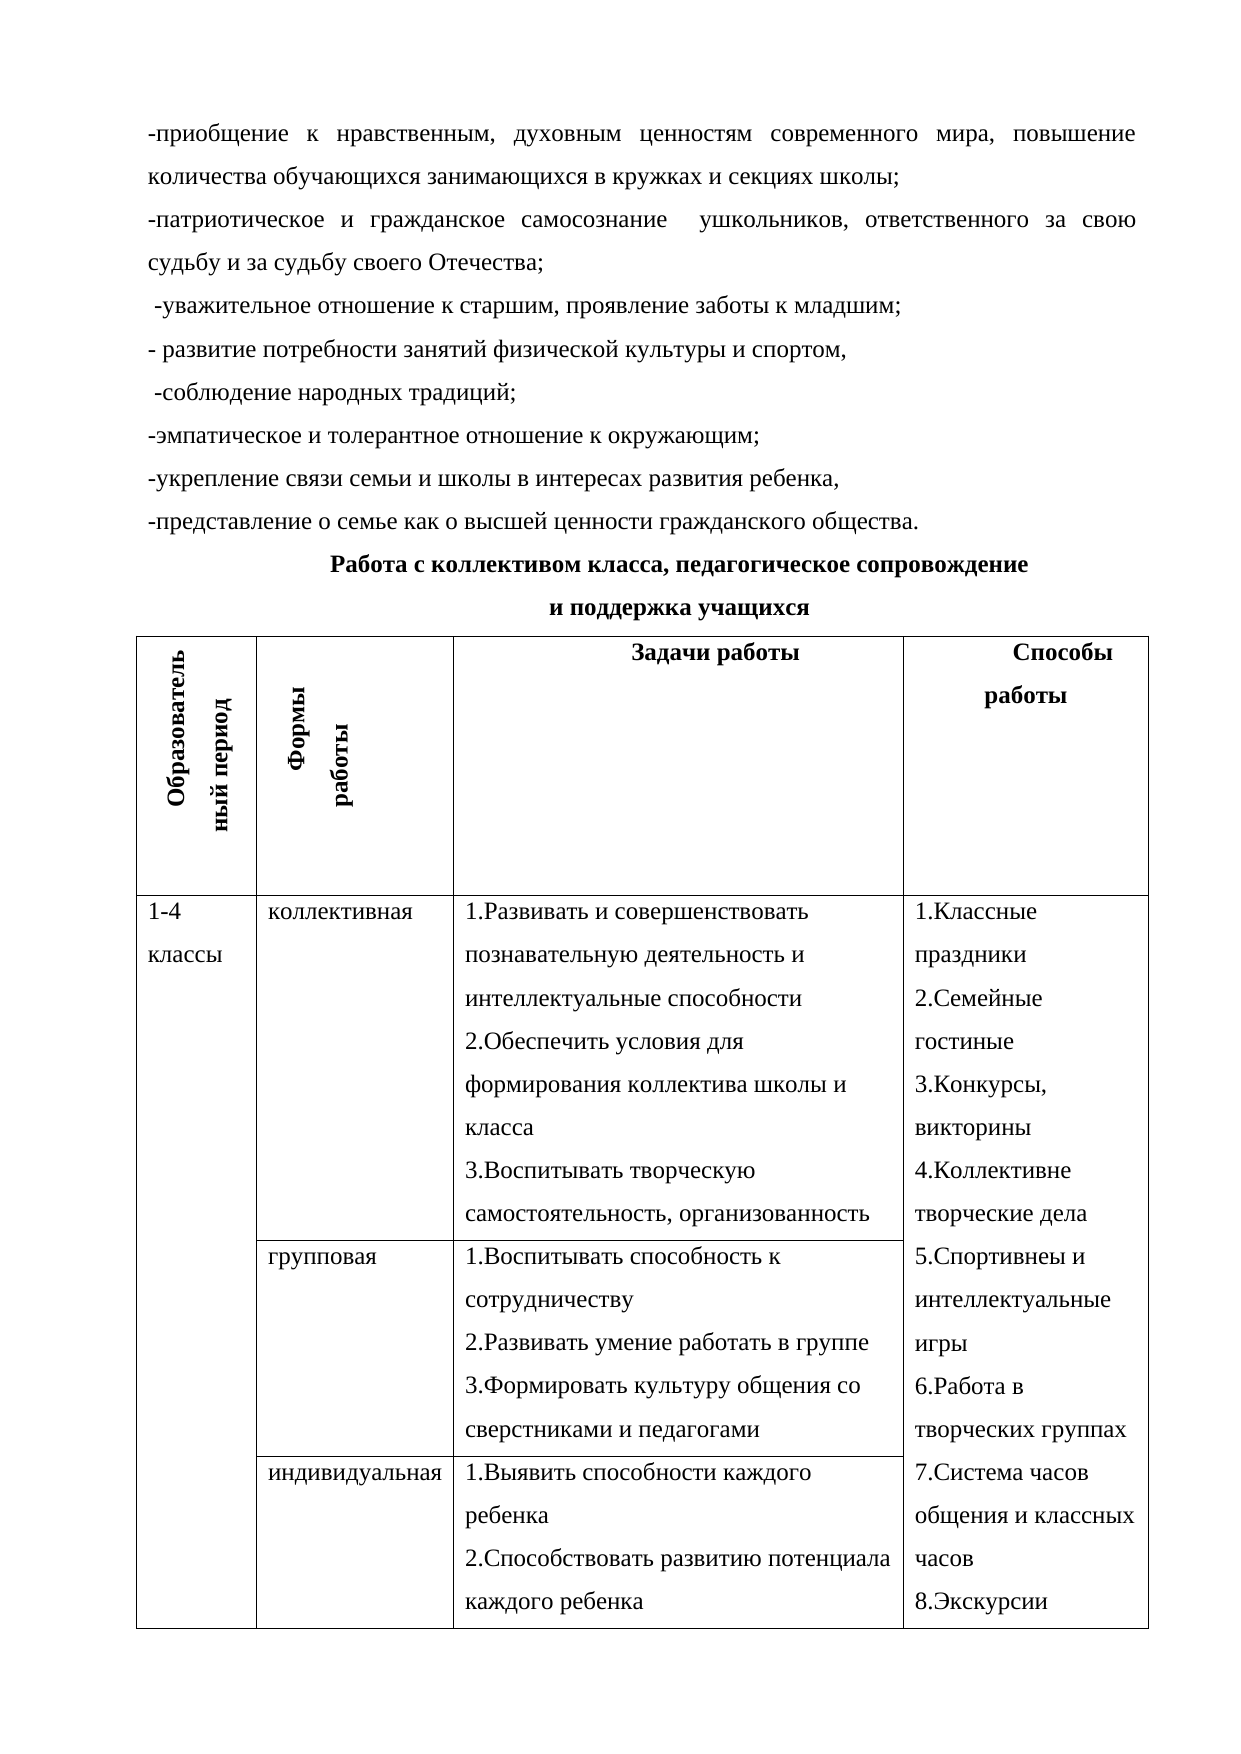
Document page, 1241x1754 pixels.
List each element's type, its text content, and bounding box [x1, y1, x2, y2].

table_cell 1.Воспитывать способность к сотрудничеству 2.Развивать умение работать в группе 3.Формировать культуру общения со сверстниками и педагогами [454, 1241, 903, 1456]
table_header Задачи работы [454, 637, 903, 895]
table_cell 1-4 классы [137, 896, 256, 1628]
text -представление о семье как о высшей ценности гражданского общества. [148, 506, 1137, 535]
text Работа с коллективом класса, педагогическое сопровождение [148, 549, 1137, 578]
table_header Образовательный период [137, 637, 256, 895]
text -укрепление связи семьи и школы в интересах развития ребенка, [148, 463, 1137, 492]
table_cell групповая [257, 1241, 453, 1456]
text и поддержка учащихся [148, 592, 1137, 621]
table_cell 1.Классные праздники 2.Семейные гостиные 3.Конкурсы, викторины 4.Коллективне творческие дела 5.Спортивнеы и интеллектуальные игры 6.Работа в творческих группах 7.Система часов общения и классных часов 8.Экскурсии 9.Индивидуальные беседы со школьниками 10.Сюжетные и ролевые игры 11.Система дополнительного образования [904, 896, 1148, 1628]
table_cell 1.Развивать и совершенствовать познавательную деятельность и интеллектуальные способности 2.Обеспечить условия для формирования коллектива школы и класса 3.Воспитывать творческую самостоятельность, организованность [454, 896, 903, 1240]
text -соблюдение народных традиций; -эмпатическое и толерантное отношение к окружающим; [148, 377, 1137, 449]
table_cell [454, 1457, 903, 1628]
text - развитие потребности занятий физической культуры и спортом, [148, 334, 1137, 362]
table_header Способы работы [904, 637, 1148, 895]
text -уважительное отношение к старшим, проявление заботы к младшим; [148, 291, 1137, 319]
table_header Формы работы [257, 637, 453, 895]
table_cell индивидуальная [257, 1457, 453, 1628]
table_cell коллективная [257, 896, 453, 1240]
text -патриотическое и гражданское самосознание ушкольников, ответственного за свою судьбу и за судьбу своего Отечества; [148, 204, 1137, 276]
text -приобщение к нравственным, духовным ценностям современного мира, повышение количества обучающихся занимающихся в кружках и секциях школы; [148, 118, 1137, 190]
